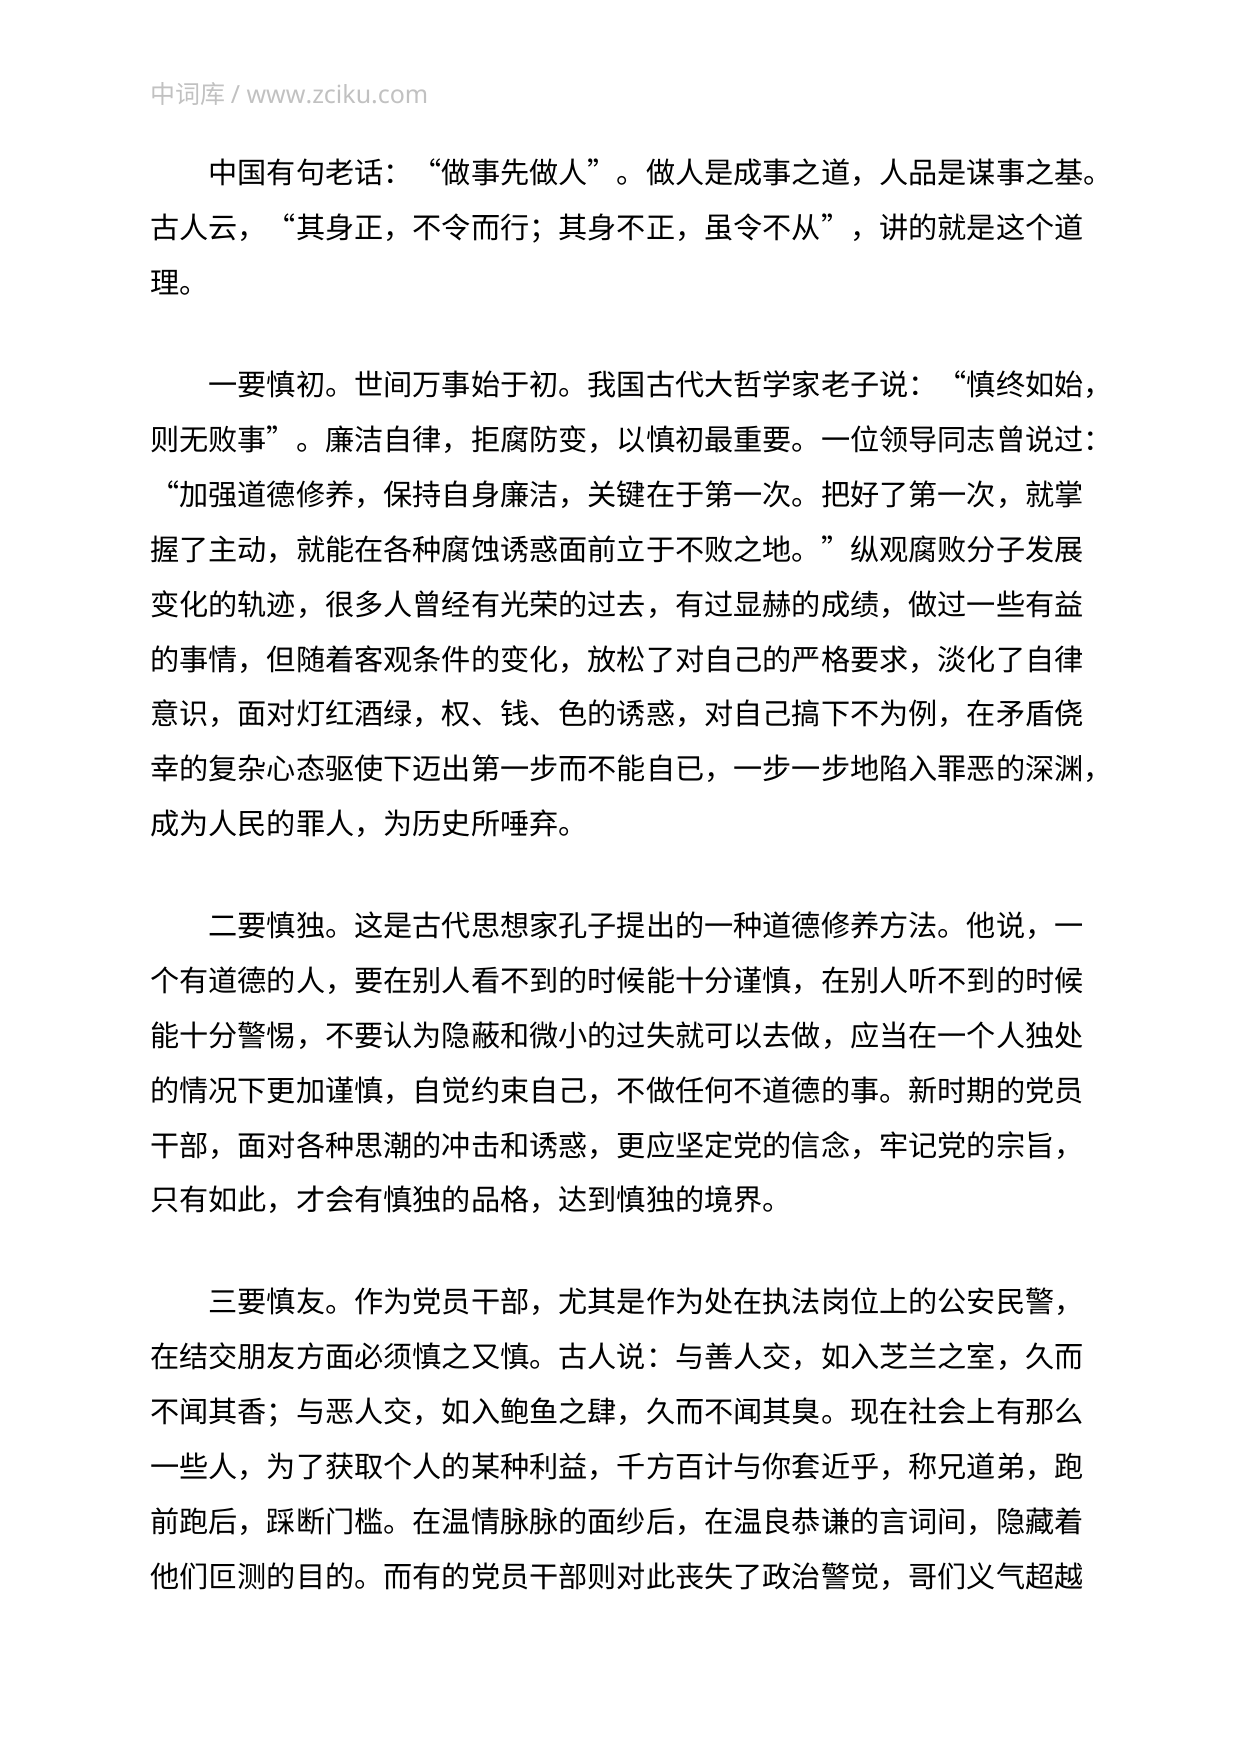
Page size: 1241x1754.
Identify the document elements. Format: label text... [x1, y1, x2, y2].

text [150, 1279, 1090, 1596]
text 一要慎初。世间万事始于初。我国古代大哲学家老子说：“慎终如始，则无败事”。廉洁自律，拒腐防变，以慎初最重要。一位领导同志曾说过：“加强道德修养，保持自身廉洁，关键在于第一次。把好了第一次，就掌握了主动，就能在各种腐蚀诱惑面前立于不败之地。”纵观腐败分子发展变化的轨迹，很多人曾经有光荣的过去，有过显赫的成绩，做过一些有益的事情，但随着客观条件的变化，放松了对自己的严格要求，淡化了自律意识，面对灯红酒绿，权、钱、色的诱惑，对自己搞下不为例，在矛盾侥幸的复杂心态驱使下迈出第一步而不能自已，一步一步地陷入罪恶的深渊，成为人民的罪人，为历史所唾弃。 [150, 362, 1090, 843]
text 二要慎独。这是古代思想家孔子提出的一种道德修养方法。他说，一个有道德的人，要在别人看不到的时候能十分谨慎，在别人听不到的时候能十分警惕，不要认为隐蔽和微小的过失就可以去做，应当在一个人独处的情况下更加谨慎，自觉约束自己，不做任何不道德的事。新时期的党员干部，面对各种思潮的冲击和诱惑，更应坚定党的信念，牢记党的宗旨，只有如此，才会有慎独的品格，达到慎独的境界。 [150, 902, 1090, 1219]
text 中国有句老话：“做事先做人”。做人是成事之道，人品是谋事之基。古人云，“其身正，不令而行；其身不正，虽令不从”，讲的就是这个道理。 [150, 150, 1090, 302]
